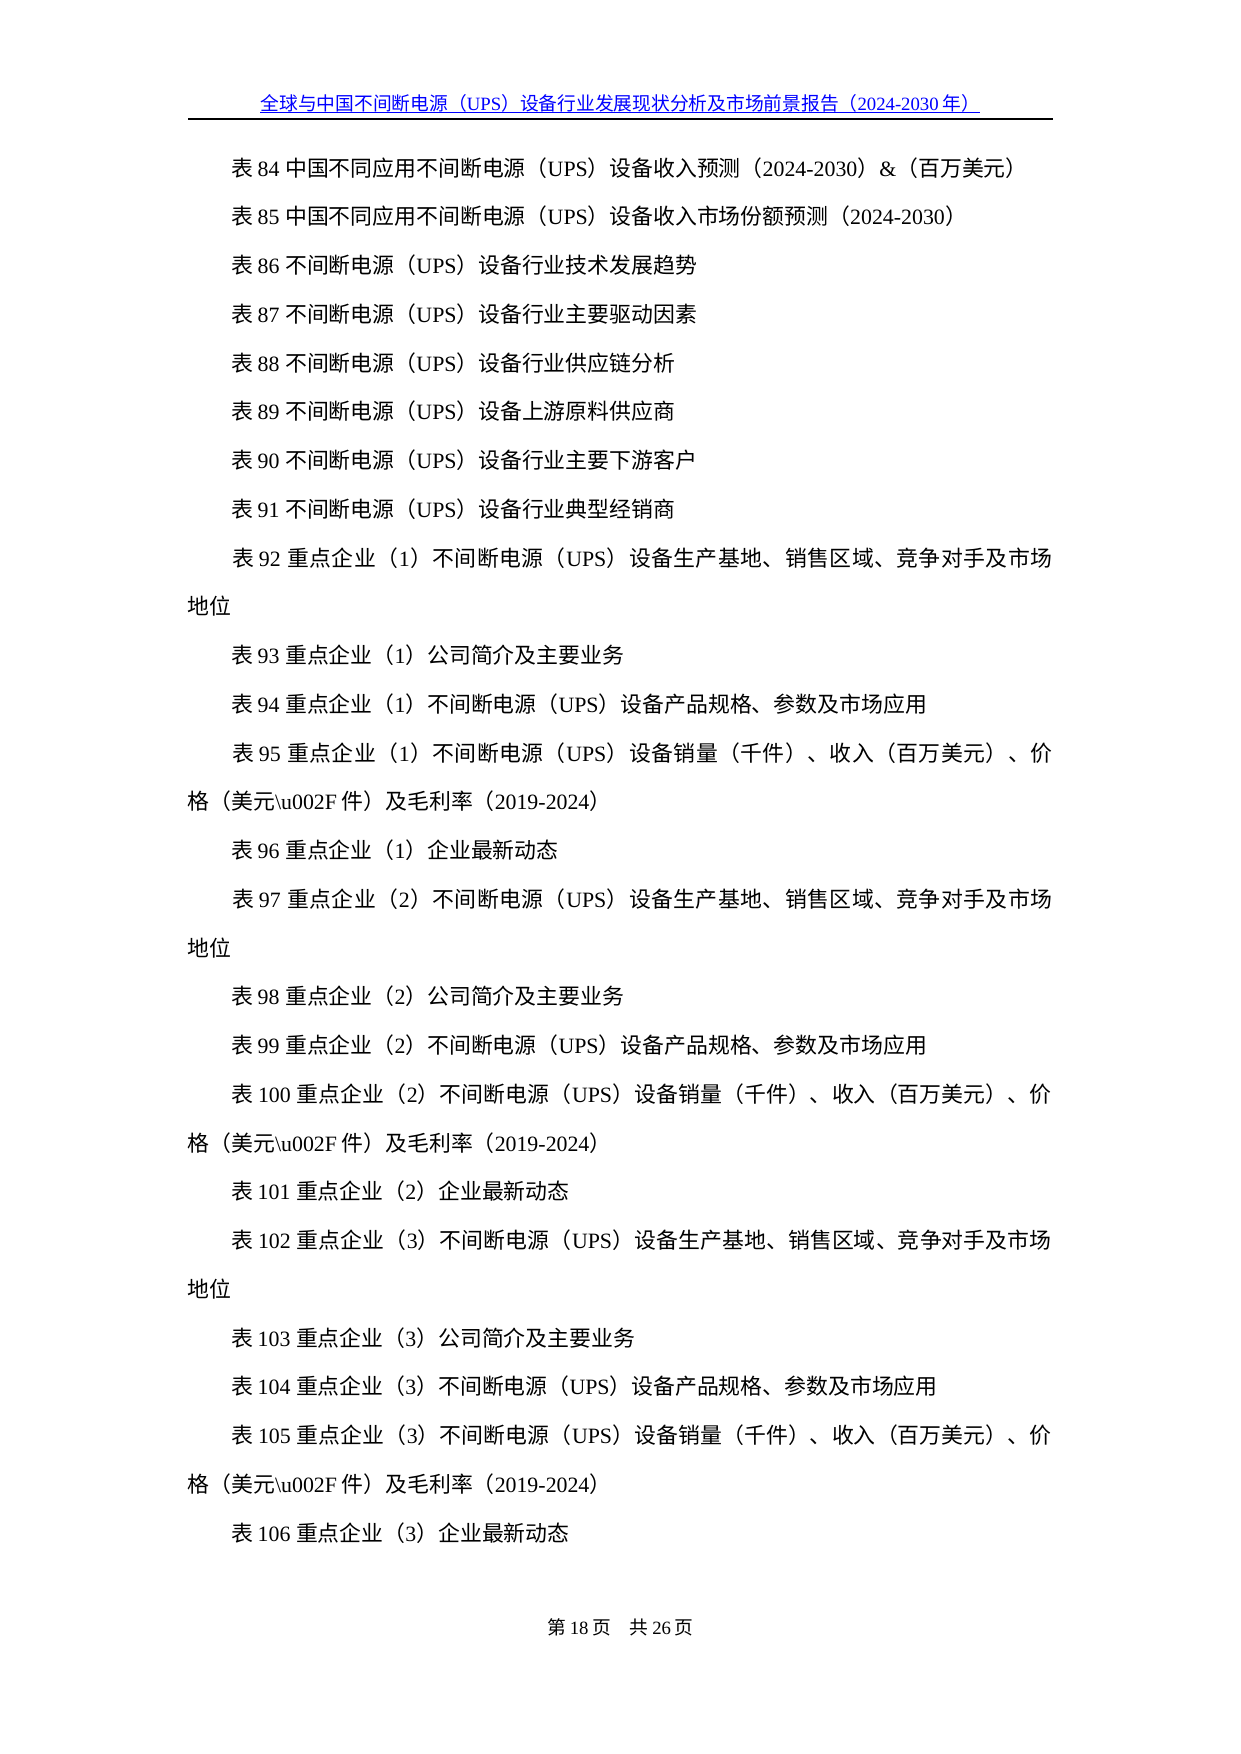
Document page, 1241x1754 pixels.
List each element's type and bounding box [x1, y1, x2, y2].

text [187, 150, 1053, 1548]
